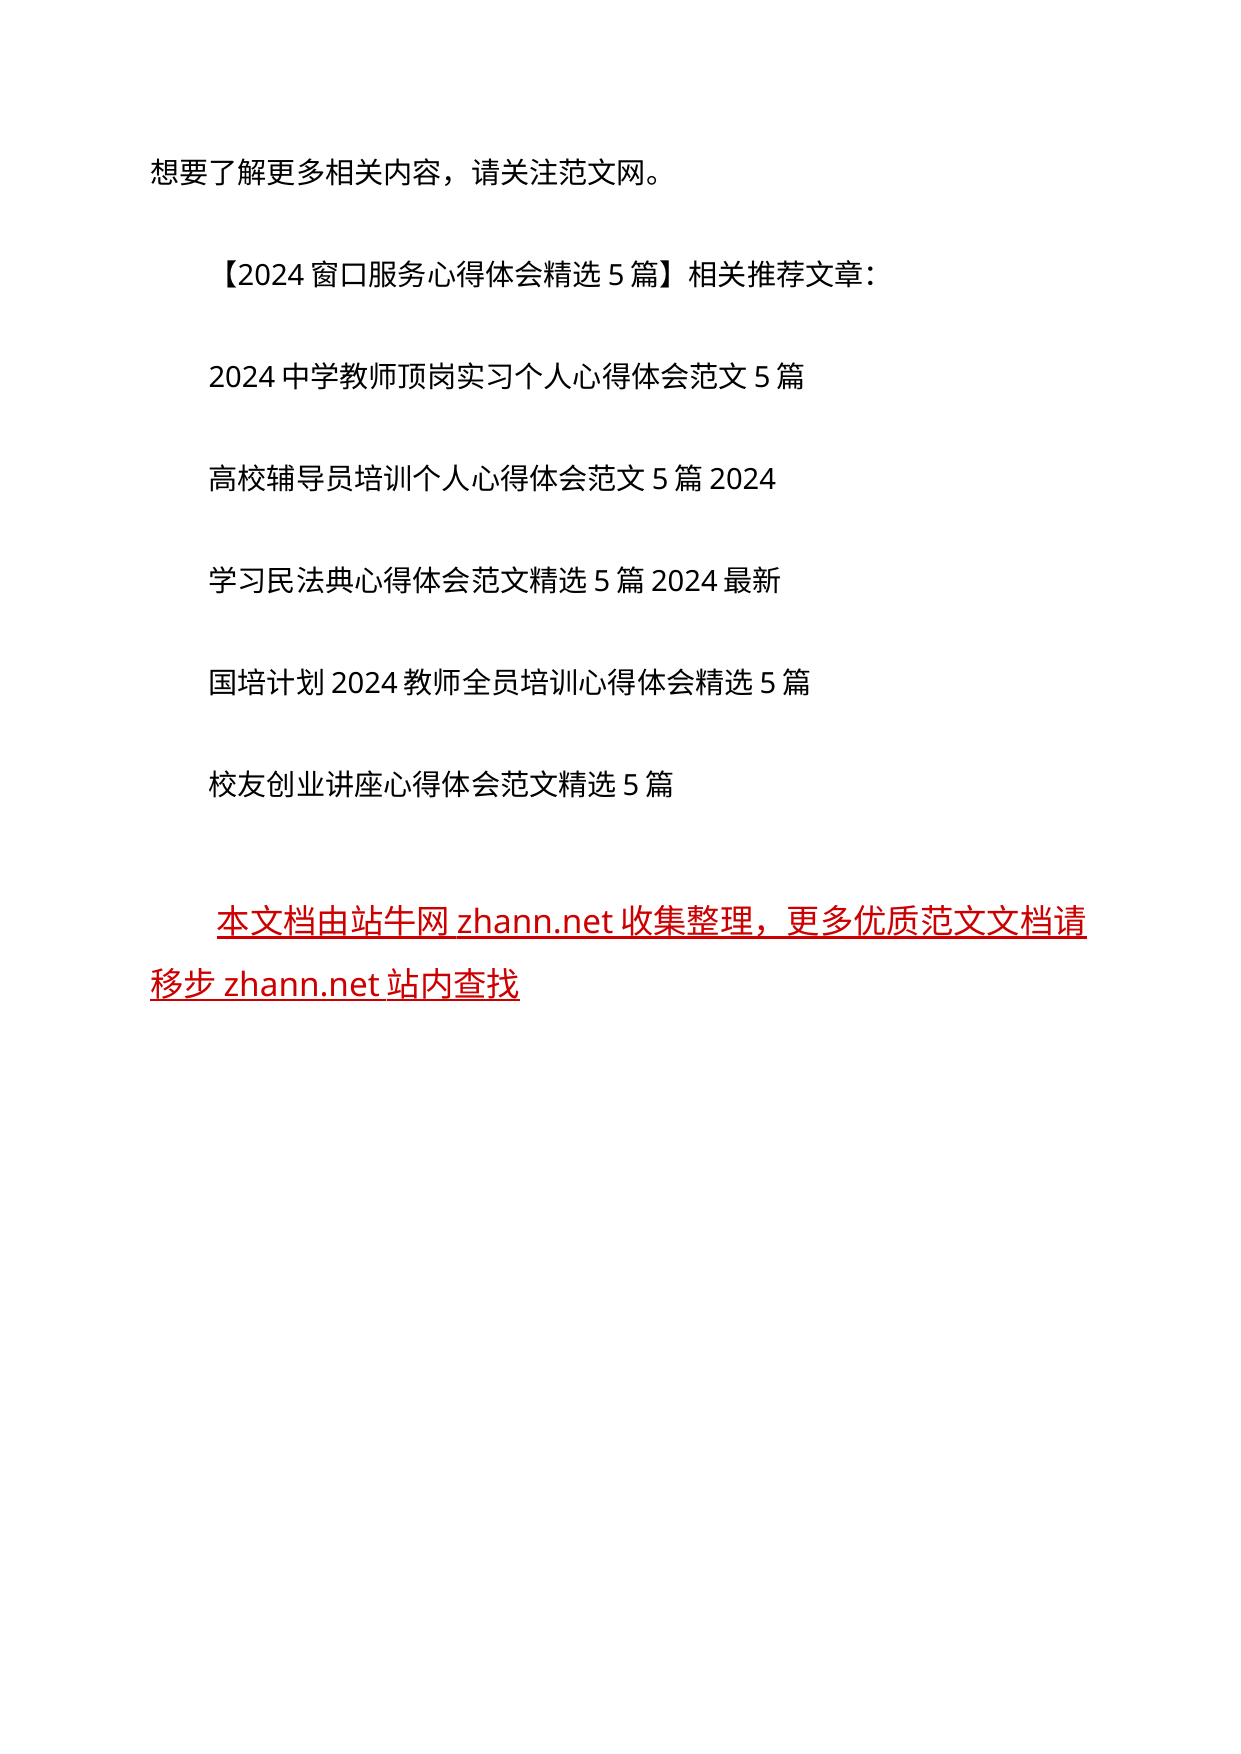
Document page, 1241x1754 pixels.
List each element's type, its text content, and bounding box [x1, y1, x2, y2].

text 2024中学教师顶岗实习个人心得体会范文5篇 [150, 354, 1090, 396]
text 本文档由站牛网zhann.net收集整理，更多优质范文文档请移步zhann.net站内查找 [150, 895, 1090, 1006]
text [150, 150, 1090, 192]
text 校友创业讲座心得体会范文精选5篇 [150, 762, 1090, 804]
text 学习民法典心得体会范文精选5篇2024最新 [150, 558, 1090, 600]
text 高校辅导员培训个人心得体会范文5篇2024 [150, 456, 1090, 498]
text 国培计划2024教师全员培训心得体会精选5篇 [150, 660, 1090, 702]
text 【2024窗口服务心得体会精选5篇】相关推荐文章： [150, 252, 1090, 294]
